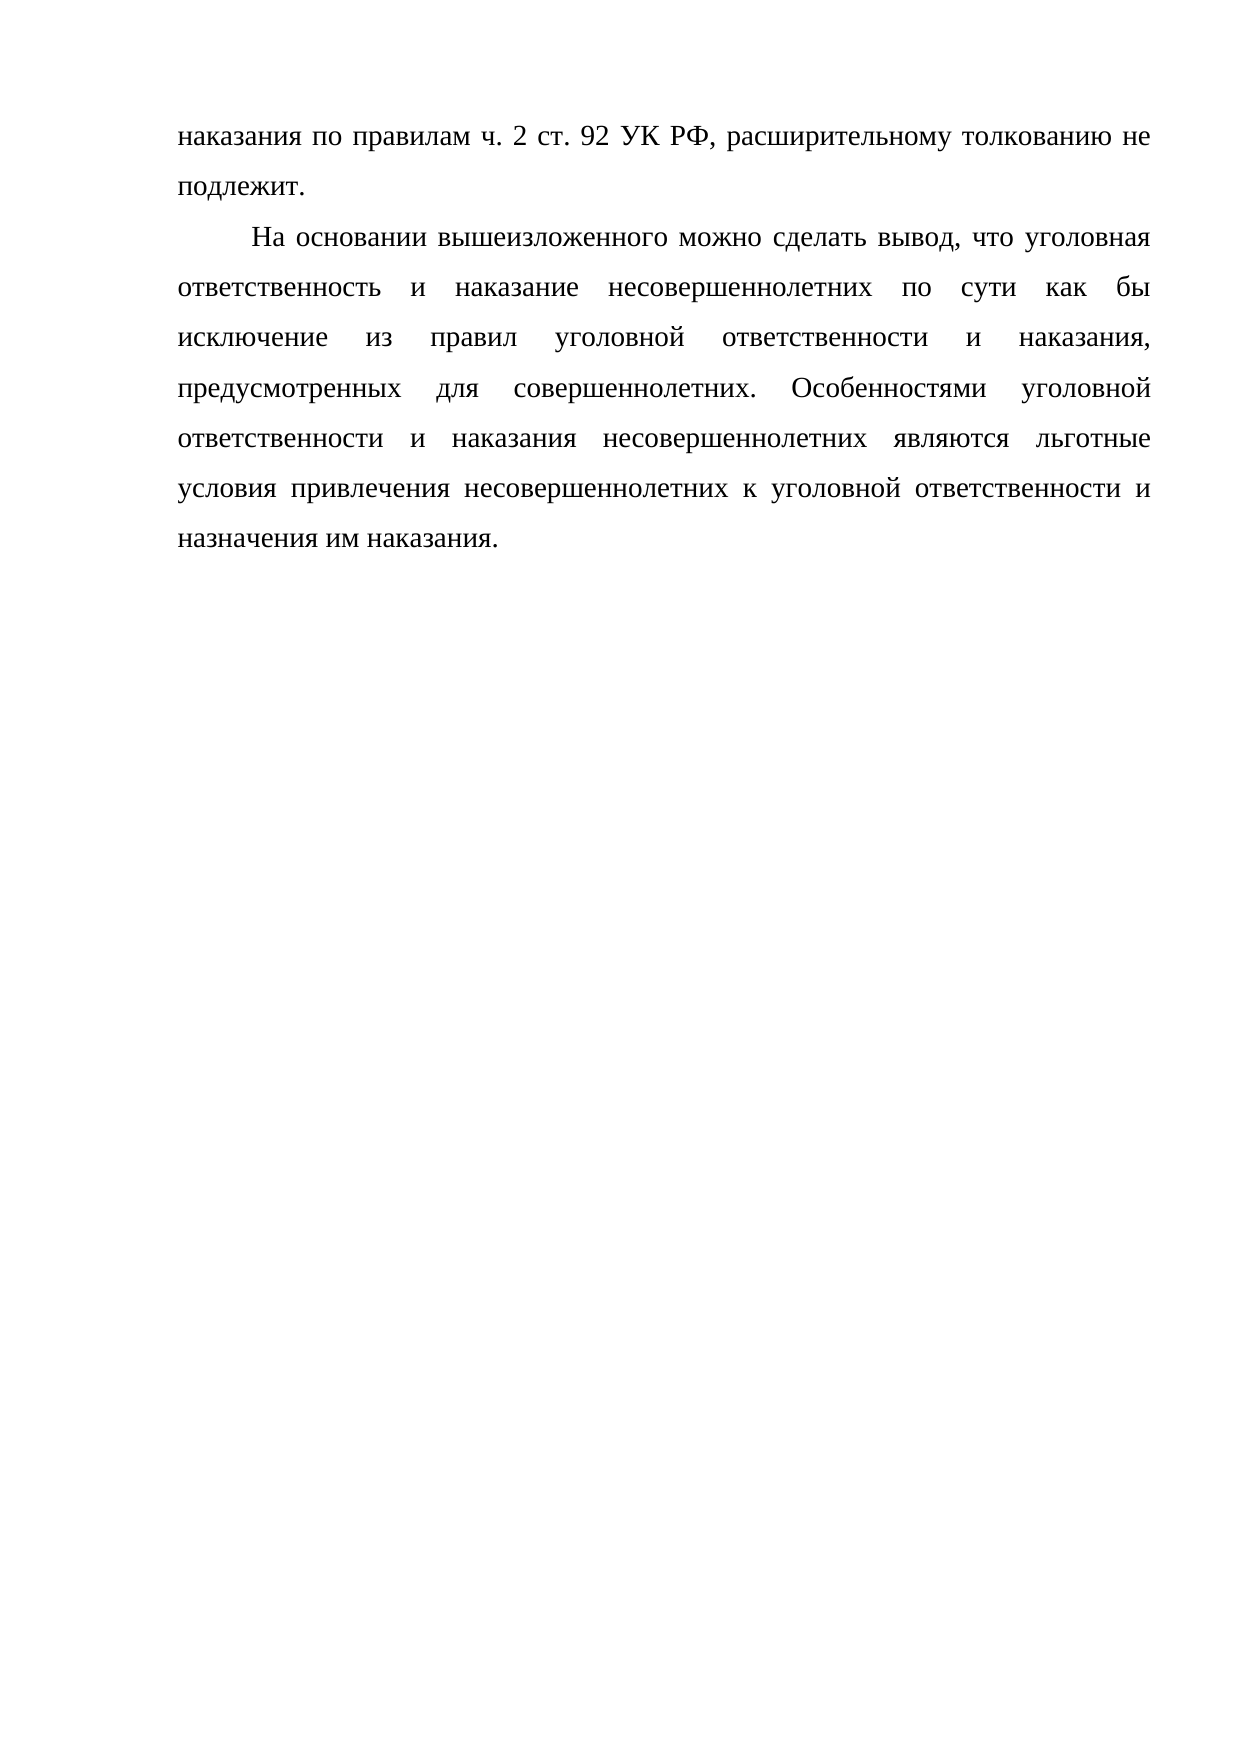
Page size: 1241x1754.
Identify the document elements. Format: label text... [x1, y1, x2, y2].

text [177, 118, 1152, 202]
text На основании вышеизложенного можно сделать вывод, что уголовная ответственность и наказание несовершеннолетних по сути как бы исключение из правил уголовной ответственности и наказания, предусмотренных для совершеннолетних. Особенностями уголовной ответственности и наказания несовершеннолетних являются льготные условия привлечения несовершеннолетних к уголовной ответственности и назначения им наказания. [177, 219, 1152, 554]
